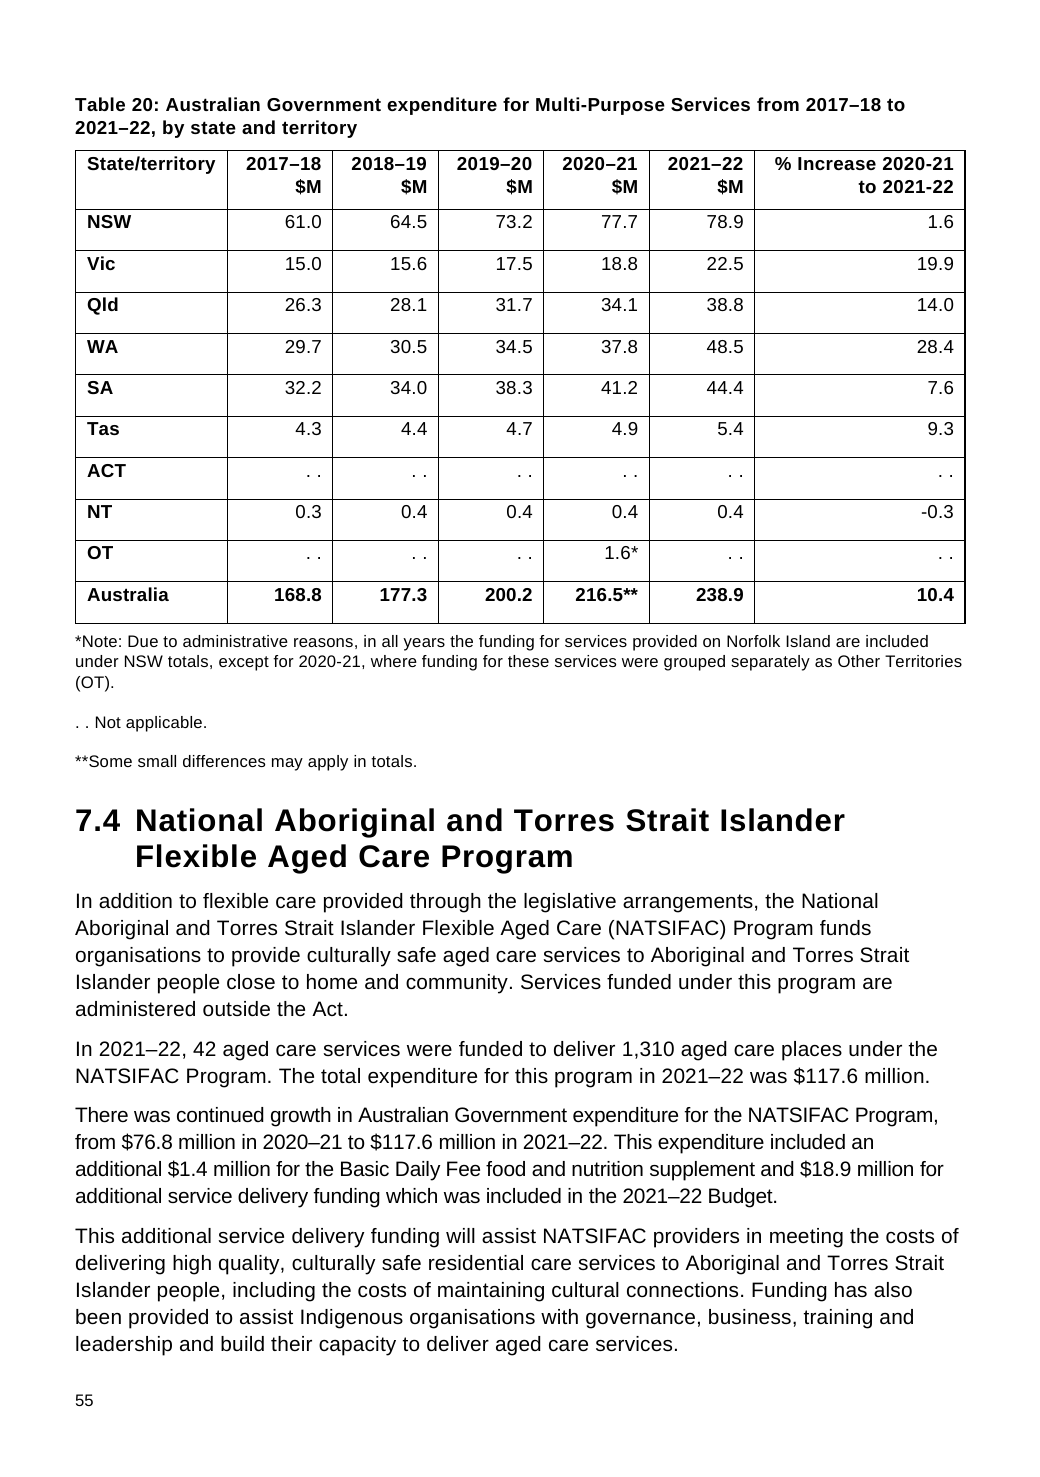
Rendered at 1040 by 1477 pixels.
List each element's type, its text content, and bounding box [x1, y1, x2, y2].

table_cell 30.5 [333, 334, 438, 374]
table_cell . . [439, 541, 543, 581]
table_cell 64.5 [333, 210, 438, 250]
table_header 2019–20 $M [439, 151, 543, 209]
table_cell 37.8 [544, 334, 649, 374]
table_cell 28.4 [755, 334, 964, 374]
table_cell 26.3 [228, 293, 332, 333]
table_cell -0.3 [755, 500, 964, 540]
table_cell Qld [76, 293, 227, 333]
table_cell 1.6* [544, 541, 649, 581]
table_cell 32.2 [228, 375, 332, 416]
list National Aboriginal and Torres Strait Islander Flexible Aged Care Program [75, 802, 964, 873]
table_cell . . [333, 541, 438, 581]
table_cell 14.0 [755, 293, 964, 333]
table_cell 38.3 [439, 375, 543, 416]
table_cell 34.1 [544, 293, 649, 333]
table_cell 31.7 [439, 293, 543, 333]
text **Some small differences may apply in totals. [75, 751, 964, 771]
table_cell 77.7 [544, 210, 649, 250]
table_header 2018–19 $M [333, 151, 438, 209]
table_cell . . [333, 458, 438, 498]
table_cell 29.7 [228, 334, 332, 374]
text *Note: Due to administrative reasons, in all years the funding for services provided on Norfolk Island are included under NSW totals, except for 2020-21, where funding for these services were grouped separately as Other Territories (OT). [75, 630, 964, 692]
table_cell 17.5 [439, 251, 543, 292]
text This additional service delivery funding will assist NATSIFAC providers in meeting the costs of delivering high quality, culturally safe residential care services to Aboriginal and Torres Strait Islander people, including the costs of maintaining cultural connections. Funding has also been provided to assist Indigenous organisations with governance, business, training and leadership and build their capacity to deliver aged care services. [75, 1221, 964, 1356]
table_cell 0.4 [333, 500, 438, 540]
table_cell 34.0 [333, 375, 438, 416]
table_cell 10.4 [755, 582, 964, 622]
table_cell Australia [76, 582, 227, 622]
table_cell 0.4 [544, 500, 649, 540]
table_cell 18.8 [544, 251, 649, 292]
table_cell 7.6 [755, 375, 964, 416]
table_cell Tas [76, 417, 227, 457]
table_cell 4.3 [228, 417, 332, 457]
table_cell 216.5** [544, 582, 649, 622]
table_cell NSW [76, 210, 227, 250]
table_cell . . [755, 541, 964, 581]
table_cell NT [76, 500, 227, 540]
table_cell . . [228, 541, 332, 581]
text There was continued growth in Australian Government expenditure for the NATSIFAC Program, from $76.8 million in 2020–21 to $117.6 million in 2021–22. This expenditure included an additional $1.4 million for the Basic Daily Fee food and nutrition supplement and $18.9 million for additional service delivery funding which was included in the 2021–22 Budget. [75, 1100, 964, 1208]
table_header 2017–18 $M [228, 151, 332, 209]
table_header 2020–21 $M [544, 151, 649, 209]
table_cell SA [76, 375, 227, 416]
table_cell 22.5 [650, 251, 754, 292]
table_cell . . [755, 458, 964, 498]
table_cell 0.4 [650, 500, 754, 540]
table_cell . . [650, 458, 754, 498]
table_cell 1.6 [755, 210, 964, 250]
table_cell 238.9 [650, 582, 754, 622]
table_header 2021–22 $M [650, 151, 754, 209]
table_cell 15.6 [333, 251, 438, 292]
table_cell 0.3 [228, 500, 332, 540]
table_cell WA [76, 334, 227, 374]
table_cell 15.0 [228, 251, 332, 292]
table_cell 28.1 [333, 293, 438, 333]
table_cell Vic [76, 251, 227, 292]
table_cell . . [228, 458, 332, 498]
table_cell 61.0 [228, 210, 332, 250]
table_cell 4.9 [544, 417, 649, 457]
table_cell . . [439, 458, 543, 498]
table_cell 38.8 [650, 293, 754, 333]
table_cell 48.5 [650, 334, 754, 374]
text In addition to flexible care provided through the legislative arrangements, the National Aboriginal and Torres Strait Islander Flexible Aged Care (NATSIFAC) Program funds organisations to provide culturally safe aged care services to Aboriginal and Torres Strait Islander people close to home and community. Services funded under this program are administered outside the Act. [75, 885, 964, 1021]
table_cell 41.2 [544, 375, 649, 416]
table_cell 0.4 [439, 500, 543, 540]
table_cell 19.9 [755, 251, 964, 292]
table_header % Increase 2020-21 to 2021-22 [755, 151, 964, 209]
table_cell OT [76, 541, 227, 581]
table_cell 73.2 [439, 210, 543, 250]
text In 2021–22, 42 aged care services were funded to deliver 1,310 aged care places under the NATSIFAC Program. The total expenditure for this program in 2021–22 was $117.6 million. [75, 1033, 964, 1087]
table_header State/territory [76, 151, 227, 209]
table_cell 4.7 [439, 417, 543, 457]
table_cell 9.3 [755, 417, 964, 457]
table_cell 44.4 [650, 375, 754, 416]
table_cell 177.3 [333, 582, 438, 622]
table_cell 4.4 [333, 417, 438, 457]
table_cell 5.4 [650, 417, 754, 457]
subtitle Table 20: Australian Government expenditure for Multi-Purpose Services from 2017–18 to 2021–22, by state and territory [75, 93, 964, 138]
table_cell 78.9 [650, 210, 754, 250]
table_cell . . [544, 458, 649, 498]
table_cell 34.5 [439, 334, 543, 374]
table_cell . . [650, 541, 754, 581]
table_cell ACT [76, 458, 227, 498]
table_cell 200.2 [439, 582, 543, 622]
table_cell 168.8 [228, 582, 332, 622]
text . . Not applicable. [75, 711, 964, 732]
